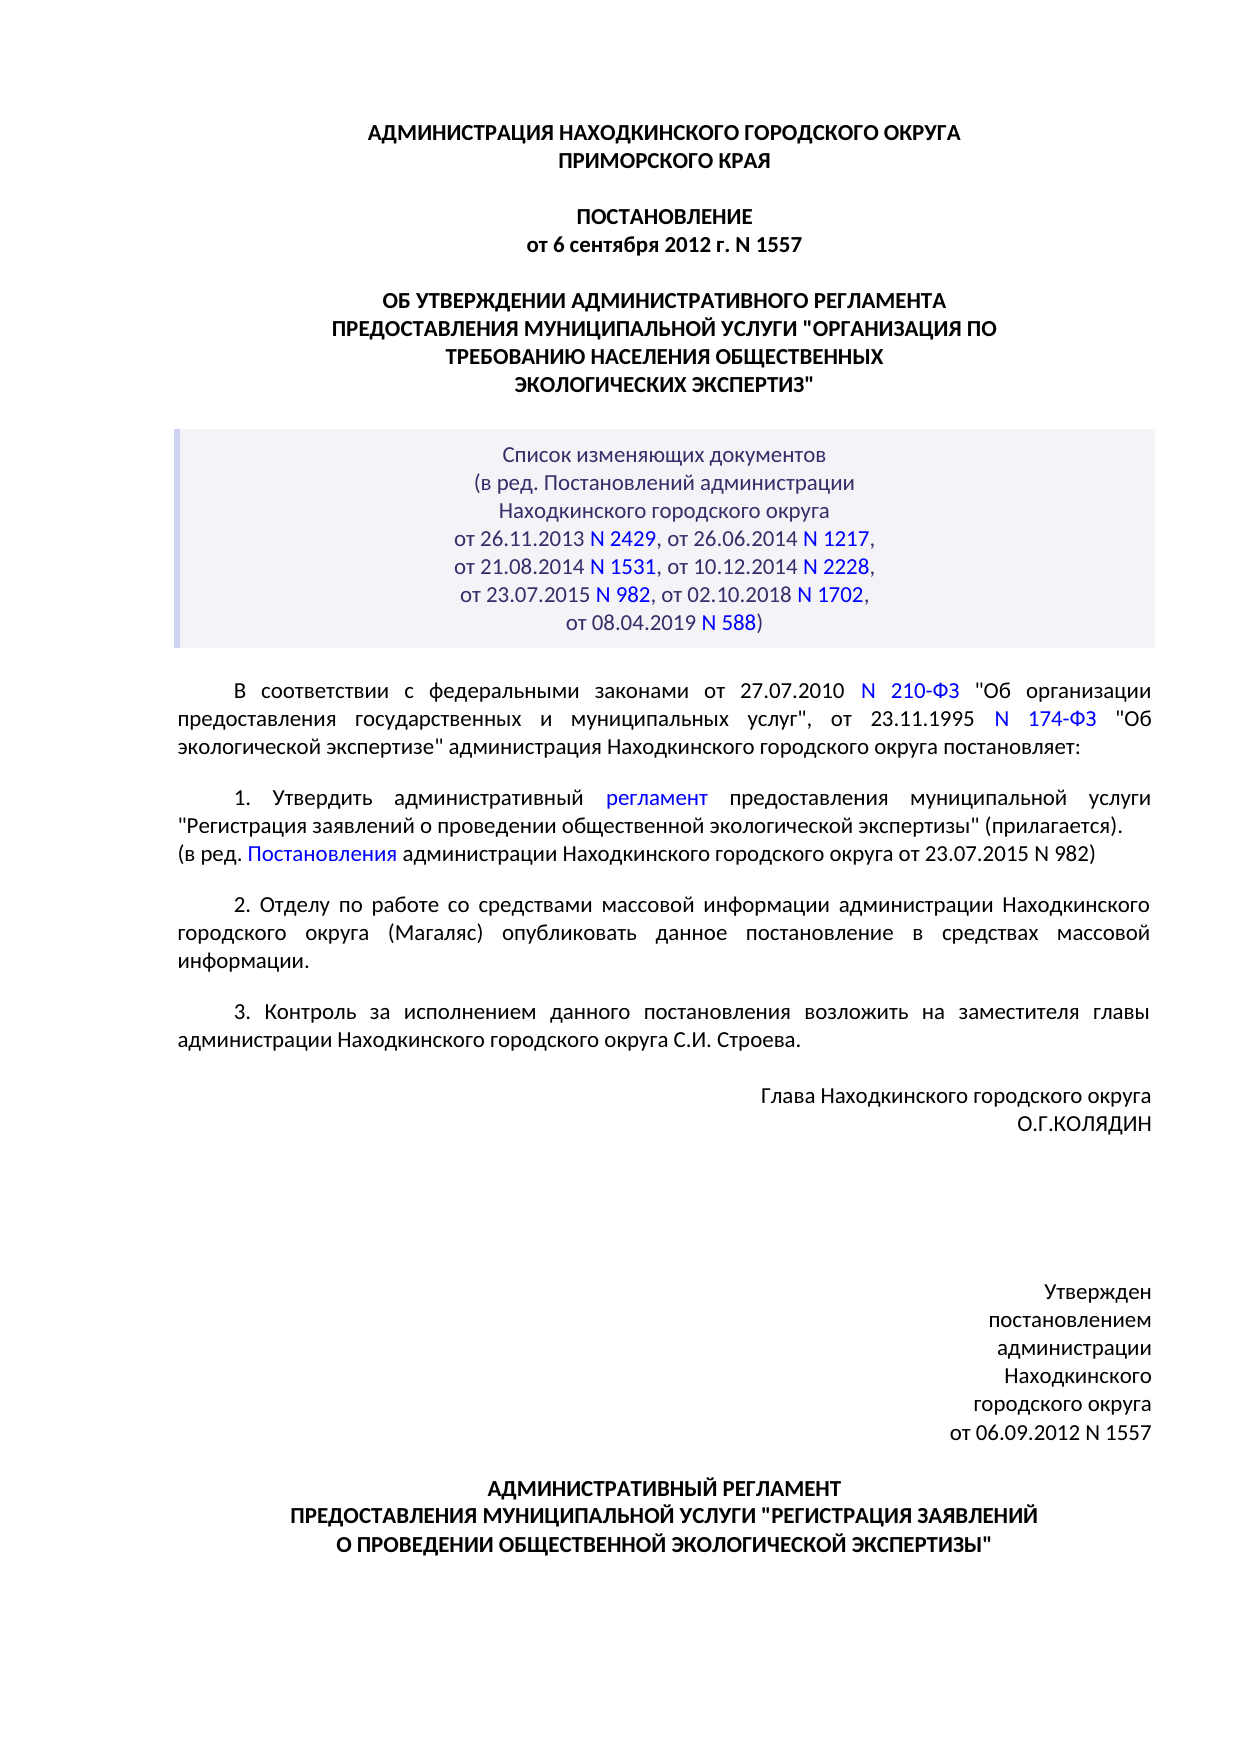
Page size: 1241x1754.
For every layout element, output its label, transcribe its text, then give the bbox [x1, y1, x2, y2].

text 1. Утвердить административный регламент предоставления муниципальной услуги "Регистрация заявлений о проведении общественной экологической экспертизы" (прилагается). [177, 783, 1152, 839]
title ТРЕБОВАНИЮ НАСЕЛЕНИЯ ОБЩЕСТВЕННЫХ [177, 342, 1152, 370]
text Утвержден [177, 1277, 1152, 1306]
text городского округа [177, 1389, 1152, 1418]
title от 6 сентября 2012 г. N 1557 [177, 230, 1152, 258]
text постановлением [177, 1306, 1152, 1333]
text от 06.09.2012 N 1557 [177, 1418, 1152, 1446]
text 2. Отделу по работе со средствами массовой информации администрации Находкинского городского округа (Магаляс) опубликовать данное постановление в средствах массовой информации. [177, 890, 1152, 974]
text В соответствии с федеральными законами от 27.07.2010 N 210-ФЗ "Об организации предоставления государственных и муниципальных услуг", от 23.11.1995 N 174-ФЗ "Об экологической экспертизе" администрация Находкинского городского округа постановляет: [177, 676, 1152, 760]
title ПРЕДОСТАВЛЕНИЯ МУНИЦИПАЛЬНОЙ УСЛУГИ "РЕГИСТРАЦИЯ ЗАЯВЛЕНИЙ [177, 1502, 1152, 1530]
title ОБ УТВЕРЖДЕНИИ АДМИНИСТРАТИВНОГО РЕГЛАМЕНТА [177, 286, 1152, 314]
table_header Список изменяющих документов (в ред. Постановлений администрации Находкинского городского округа от 26.11.2013 N 2429, от 26.06.2014 N 1217, от 21.08.2014 N 1531, от 10.12.2014 N 2228, от 23.07.2015 N 982, от 02.10.2018 N 1702, от 08.04.2019 N 588) [180, 429, 1149, 648]
text 3. Контроль за исполнением данного постановления возложить на заместителя главы администрации Находкинского городского округа С.И. Строева. [177, 997, 1152, 1053]
title АДМИНИСТРАЦИЯ НАХОДКИНСКОГО ГОРОДСКОГО ОКРУГА [177, 118, 1152, 146]
title ЭКОЛОГИЧЕСКИХ ЭКСПЕРТИЗ" [177, 370, 1152, 398]
text Глава Находкинского городского округа [177, 1081, 1152, 1109]
text администрации [177, 1333, 1152, 1362]
title ПОСТАНОВЛЕНИЕ [177, 202, 1152, 230]
text (в ред. Постановления администрации Находкинского городского округа от 23.07.2015 N 982) [177, 839, 1152, 867]
text Находкинского [177, 1362, 1152, 1389]
title АДМИНИСТРАТИВНЫЙ РЕГЛАМЕНТ [177, 1474, 1152, 1502]
title ПРИМОРСКОГО КРАЯ [177, 146, 1152, 174]
text О.Г.КОЛЯДИН [177, 1109, 1152, 1137]
title О ПРОВЕДЕНИИ ОБЩЕСТВЕННОЙ ЭКОЛОГИЧЕСКОЙ ЭКСПЕРТИЗЫ" [177, 1530, 1152, 1558]
title ПРЕДОСТАВЛЕНИЯ МУНИЦИПАЛЬНОЙ УСЛУГИ "ОРГАНИЗАЦИЯ ПО [177, 314, 1152, 342]
